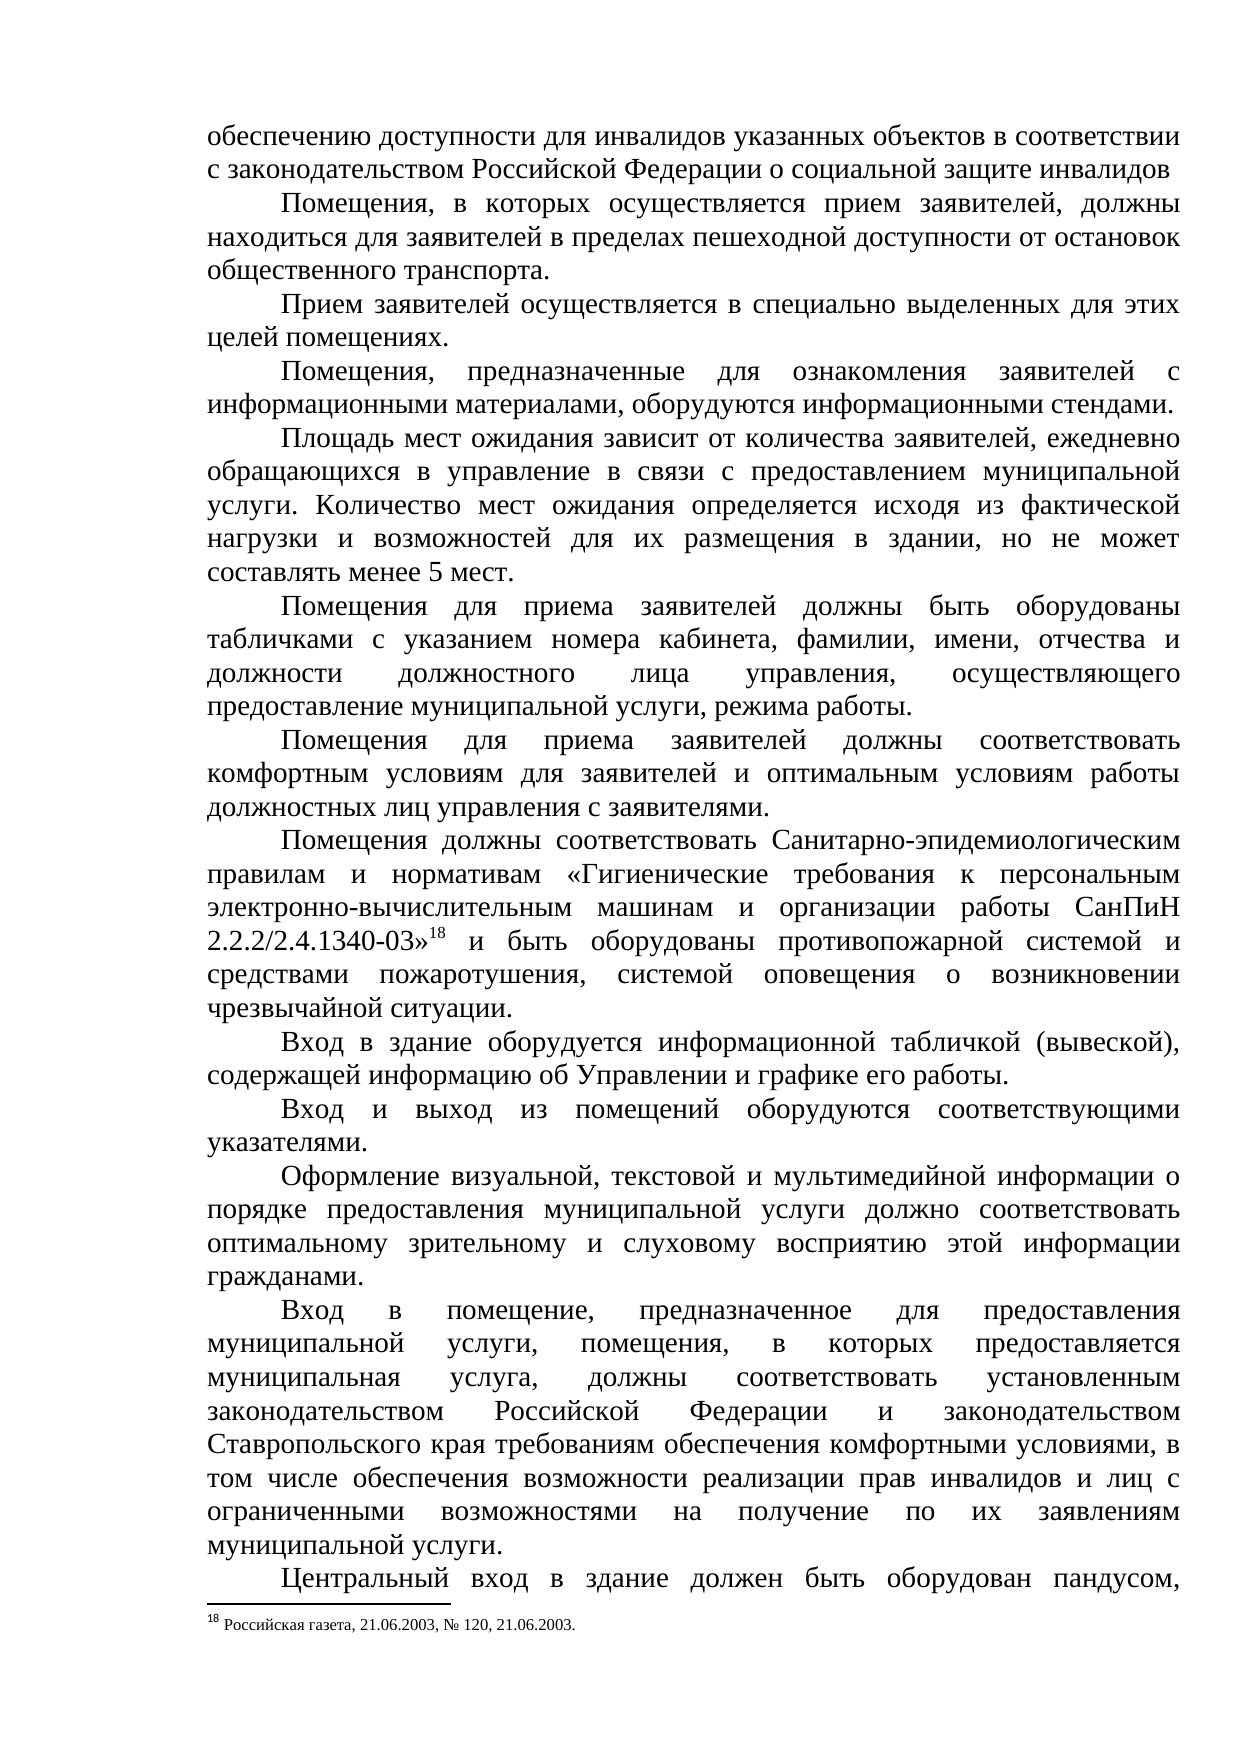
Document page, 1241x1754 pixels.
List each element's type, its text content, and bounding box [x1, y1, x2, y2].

text Вход и выход из помещений оборудуются соответствующими указателями. [207, 1091, 1181, 1158]
text Оформление визуальной, текстовой и мультимедийной информации о порядке предоставления муниципальной услуги должно соответствовать оптимальному зрительному и слуховому восприятию этой информации гражданами. [207, 1158, 1181, 1292]
text Площадь мест ожидания зависит от количества заявителей, ежедневно обращающихся в управление в связи с предоставлением муниципальной услуги. Количество мест ожидания определяется исходя из фактической нагрузки и возможностей для их размещения в здании, но не может составлять менее 5 мест. [207, 420, 1181, 588]
text Прием заявителей осуществляется в специально выделенных для этих целей помещениях. [207, 286, 1181, 353]
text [207, 1560, 1181, 1594]
text Помещения для приема заявителей должны соответствовать комфортным условиям для заявителей и оптимальным условиям работы должностных лиц управления с заявителями. [207, 722, 1181, 822]
text Помещения, в которых осуществляется прием заявителей, должны находиться для заявителей в пределах пешеходной доступности от остановок общественного транспорта. [207, 185, 1181, 286]
text Помещения, предназначенные для ознакомления заявителей с информационными материалами, оборудуются информационными стендами. [207, 353, 1181, 420]
text Вход в помещение, предназначенное для предоставления муниципальной услуги, помещения, в которых предоставляется муниципальная услуга, должны соответствовать установленным законодательством Российской Федерации и законодательством Ставропольского края требованиям обеспечения комфортными условиями, в том числе обеспечения возможности реализации прав инвалидов и лиц с ограниченными возможностями на получение по их заявлениям муниципальной услуги. [207, 1292, 1181, 1560]
text Вход в здание оборудуется информационной табличкой (вывеской), содержащей информацию об Управлении и графике его работы. [207, 1024, 1181, 1091]
text Помещения для приема заявителей должны быть оборудованы табличками с указанием номера кабинета, фамилии, имени, отчества и должности должностного лица управления, осуществляющего предоставление муниципальной услуги, режима работы. [207, 588, 1181, 722]
text Помещения должны соответствовать Санитарно-эпидемиологическим правилам и нормативам «Гигиенические требования к персональным электронно-вычислительным машинам и организации работы СанПиН 2.2.2/2.4.1340-03» и быть оборудованы противопожарной системой и средствами пожаротушения, системой оповещения о возникновении чрезвычайной ситуации. [207, 822, 1181, 1024]
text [207, 118, 1181, 185]
